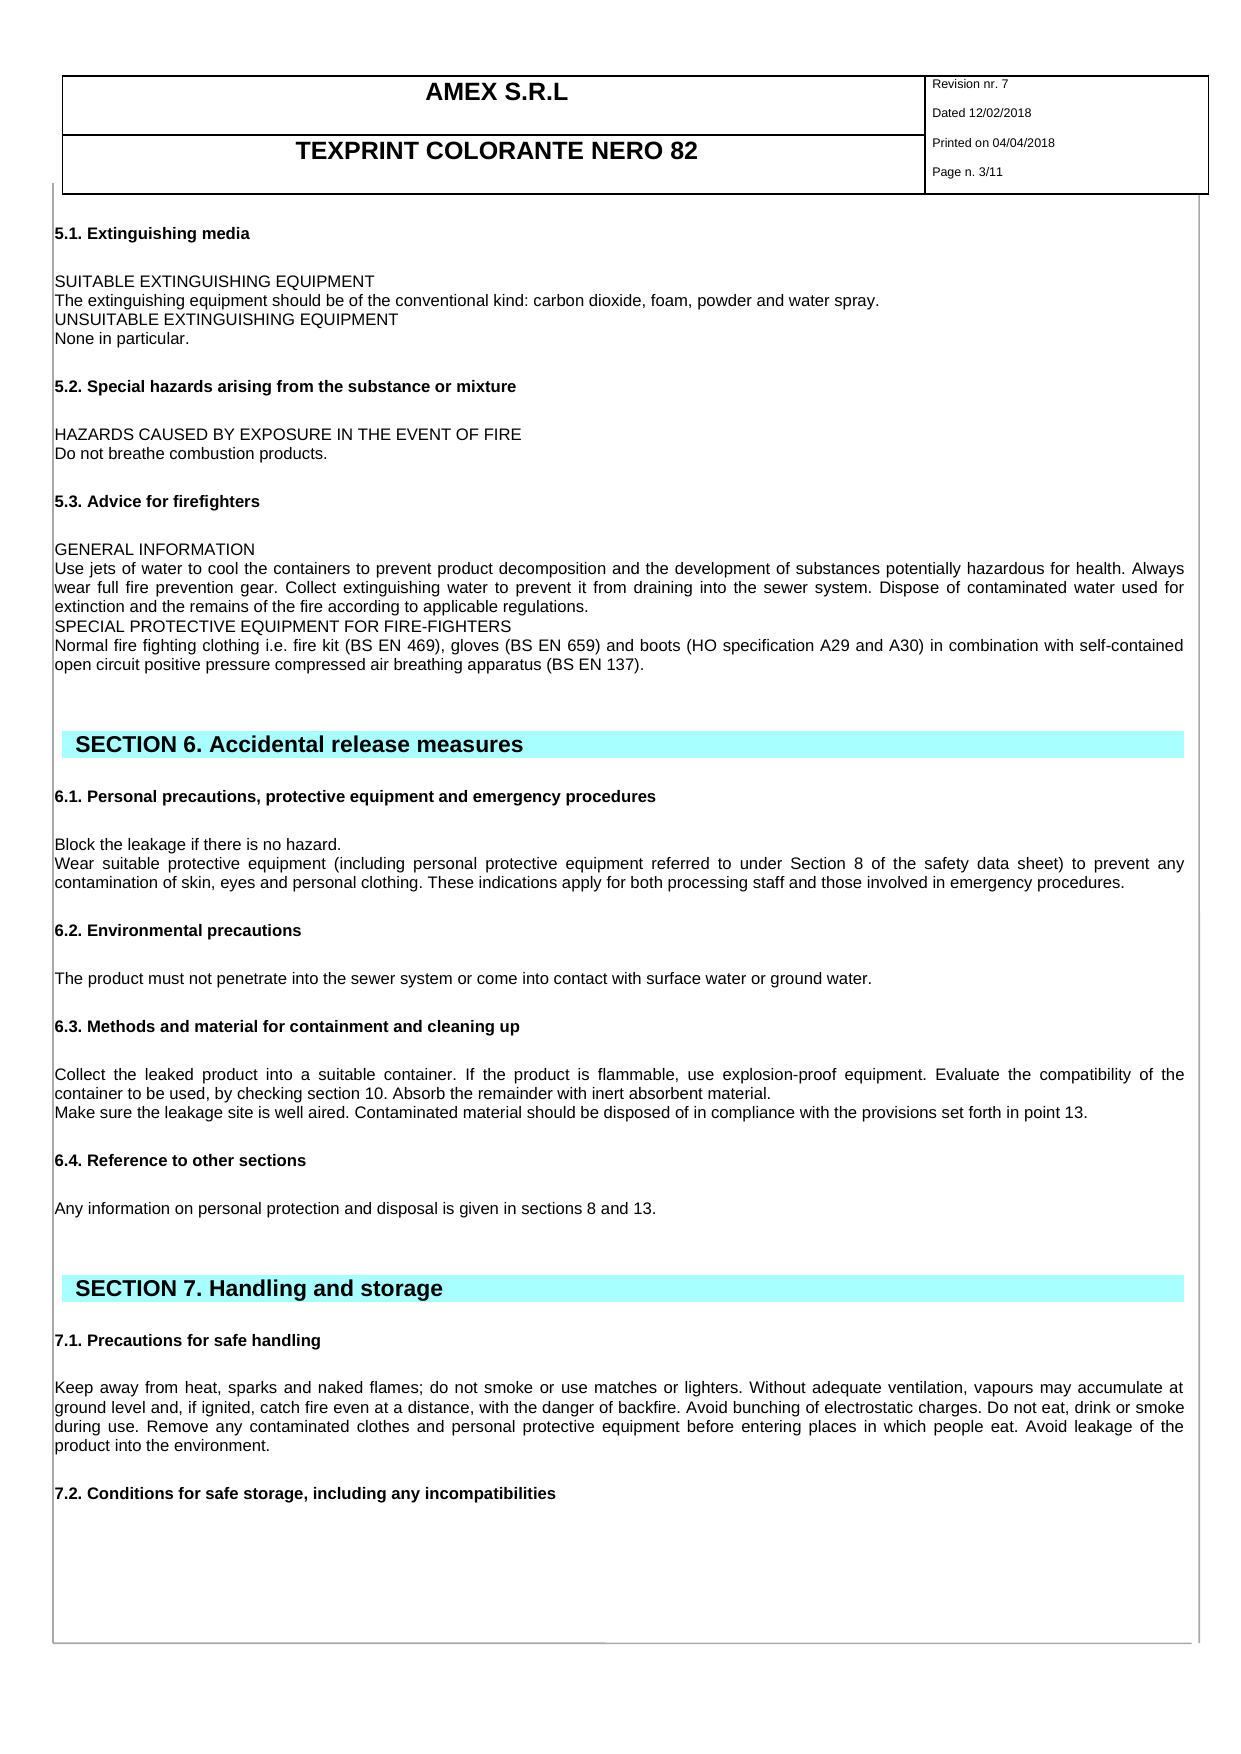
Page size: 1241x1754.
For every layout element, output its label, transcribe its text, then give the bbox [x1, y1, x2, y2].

text 7.1. Precautions for safe handling [54, 1330, 1186, 1349]
table_header SECTION 7. Handling and storage [62, 1275, 1184, 1302]
text GENERAL INFORMATION [54, 540, 1186, 559]
text The extinguishing equipment should be of the conventional kind: carbon dioxide, foam, powder and water spray. [54, 291, 1186, 310]
text 5.2. Special hazards arising from the substance or mixture [54, 377, 1186, 396]
text Any information on personal protection and disposal is given in sections 8 and 13. [54, 1198, 1186, 1218]
text 5.1. Extinguishing media [54, 223, 1186, 243]
text Do not breathe combustion products. [54, 444, 1186, 463]
text None in particular. [54, 329, 1186, 348]
text UNSUITABLE EXTINGUISHING EQUIPMENT [54, 310, 1186, 329]
text 6.1. Personal precautions, protective equipment and emergency procedures [54, 786, 1186, 806]
text Keep away from heat, sparks and naked flames; do not smoke or use matches or lighters. Without adequate ventilation, vapours may accumulate at ground level and, if ignited, catch fire even at a distance, with the danger of backfire. Avoid bunching of electrostatic charges. Do not eat, drink or smoke during use. Remove any contaminated clothes and personal protective equipment before entering places in which people eat. Avoid leakage of the product into the environment. [54, 1378, 1186, 1455]
text 6.2. Environmental precautions [54, 921, 1186, 940]
text SUITABLE EXTINGUISHING EQUIPMENT [54, 271, 1186, 291]
text Wear suitable protective equipment (including personal protective equipment referred to under Section 8 of the safety data sheet) to prevent any contamination of skin, eyes and personal clothing. These indications apply for both processing staff and those involved in emergency procedures. [54, 853, 1186, 892]
text Block the leakage if there is no hazard. [54, 834, 1186, 853]
text HAZARDS CAUSED BY EXPOSURE IN THE EVENT OF FIRE [54, 425, 1186, 444]
table_header SECTION 6. Accidental release measures [62, 731, 1184, 758]
text 5.3. Advice for firefighters [54, 492, 1186, 511]
text 6.3. Methods and material for containment and cleaning up [54, 1016, 1186, 1036]
text Make sure the leakage site is well aired. Contaminated material should be disposed of in compliance with the provisions set forth in point 13. [54, 1103, 1186, 1122]
text The product must not penetrate into the sewer system or come into contact with surface water or ground water. [54, 968, 1186, 988]
text Use jets of water to cool the containers to prevent product decomposition and the development of substances potentially hazardous for health. Always wear full fire prevention gear. Collect extinguishing water to prevent it from draining into the sewer system. Dispose of contaminated water used for extinction and the remains of the fire according to applicable regulations. [54, 559, 1186, 616]
text 7.2. Conditions for safe storage, including any incompatibilities [54, 1484, 1186, 1503]
text 6.4. Reference to other sections [54, 1151, 1186, 1170]
text SPECIAL PROTECTIVE EQUIPMENT FOR FIRE-FIGHTERS [54, 616, 1186, 636]
text Normal fire fighting clothing i.e. fire kit (BS EN 469), gloves (BS EN 659) and boots (HO specification A29 and A30) in combination with self-contained open circuit positive pressure compressed air breathing apparatus (BS EN 137). [54, 636, 1186, 674]
text Collect the leaked product into a suitable container. If the product is flammable, use explosion-proof equipment. Evaluate the compatibility of the container to be used, by checking section 10. Absorb the remainder with inert absorbent material. [54, 1064, 1186, 1103]
